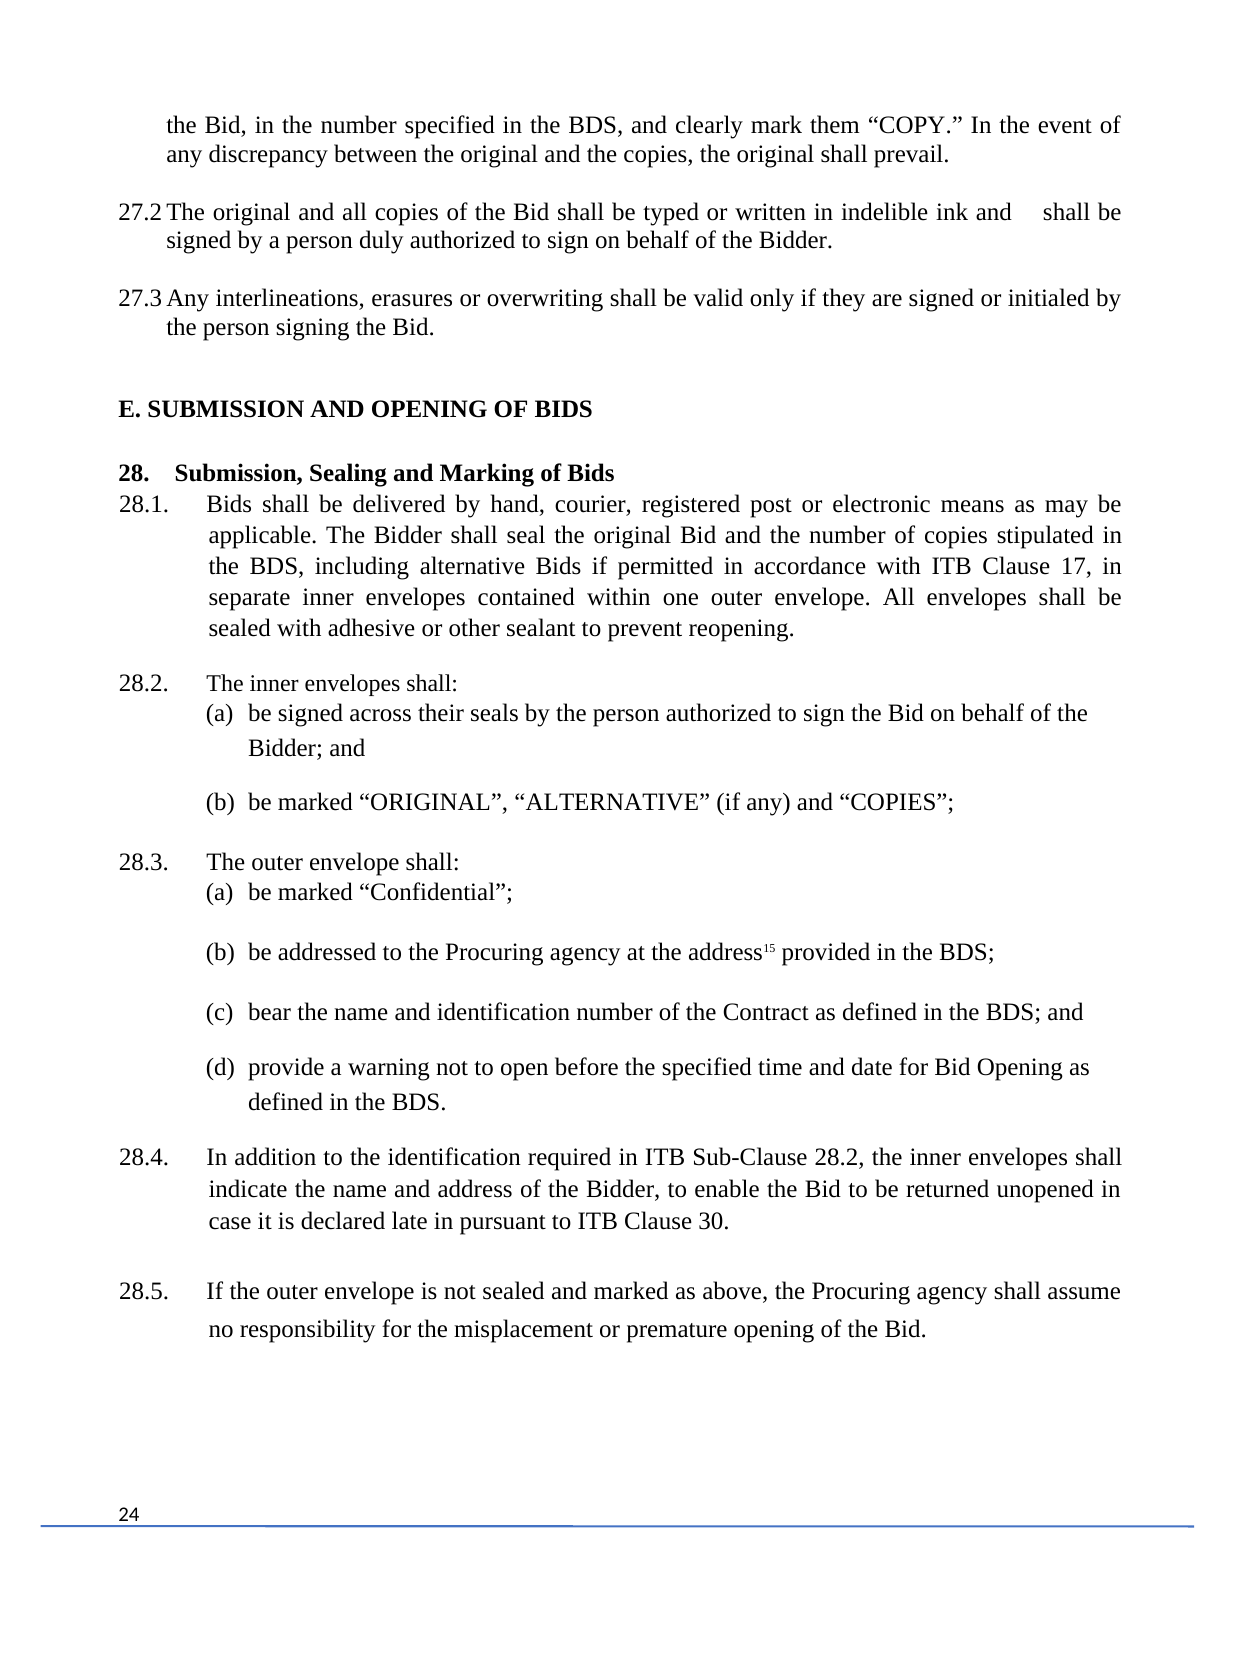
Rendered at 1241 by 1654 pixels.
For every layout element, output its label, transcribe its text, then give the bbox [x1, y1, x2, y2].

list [118, 111, 1123, 168]
list bear the name and identification number of the Contract as defined in the BDS; and [206, 997, 1123, 1026]
list provide a warning not to open before the specified time and date for Bid Opening as defined in the BDS. [206, 1052, 1123, 1116]
text 28.5. If the outer envelope is not sealed and marked as above, the Procuring agency shall assume no responsibility for the misplacement or premature opening of the Bid. [119, 1276, 1123, 1343]
text 28.1. Bids shall be delivered by hand, courier, registered post or electronic means as may be applicable. The Bidder shall seal the original Bid and the number of copies stipulated in the BDS, including alternative Bids if permitted in accordance with ITB Clause 17, in separate inner envelopes contained within one outer envelope. All envelopes shall be sealed with adhesive or other sealant to prevent reopening. [119, 489, 1123, 642]
list be addressed to the Procuring agency at the address15 provided in the BDS; [206, 937, 1123, 966]
list Any interlineations, erasures or overwriting shall be valid only if they are signed or initialed by the person signing the Bid. [118, 283, 1123, 341]
list be marked “Confidential”; [206, 877, 1123, 906]
subtitle E. SUBMISSION AND OPENING OF BIDS [118, 394, 1123, 423]
list be marked “ORIGINAL”, “ALTERNATIVE” (if any) and “COPIES”; [206, 787, 1123, 816]
list The original and all copies of the Bid shall be typed or written in indelible ink and shall be signed by a person duly authorized to sign on behalf of the Bidder. [118, 197, 1123, 254]
text 28.3. The outer envelope shall: [119, 847, 1123, 876]
text 28.4. In addition to the identification required in ITB Sub-Clause 28.2, the inner envelopes shall indicate the name and address of the Bidder, to enable the Bid to be returned unopened in case it is declared late in pursuant to ITB Clause 30. [119, 1142, 1123, 1235]
subtitle Submission, Sealing and Marking of Bids [118, 458, 1123, 487]
text 28.2. The inner envelopes shall: [119, 668, 1123, 697]
list be signed across their seals by the person authorized to sign the Bid on behalf of the Bidder; and [206, 698, 1123, 762]
